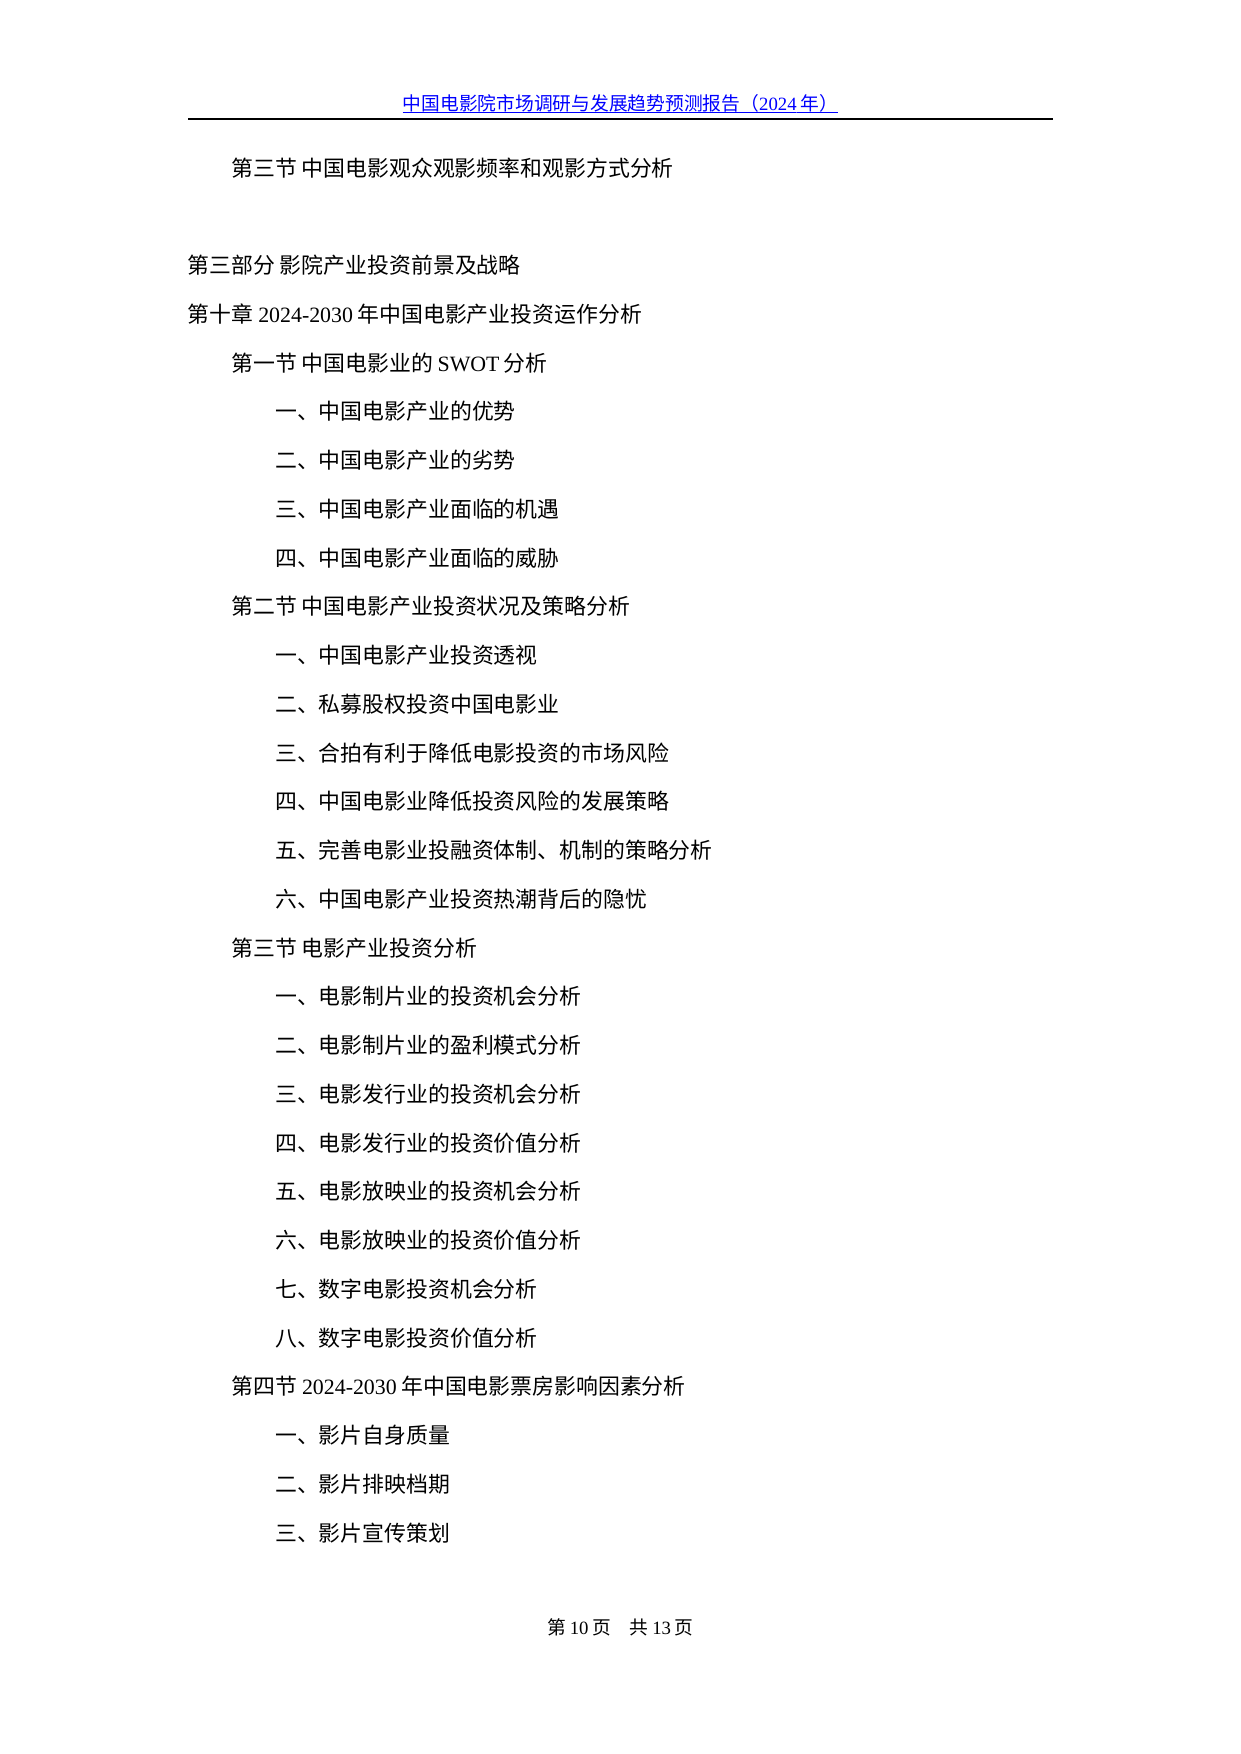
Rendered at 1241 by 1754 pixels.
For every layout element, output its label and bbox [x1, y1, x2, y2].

text [187, 150, 1053, 1548]
